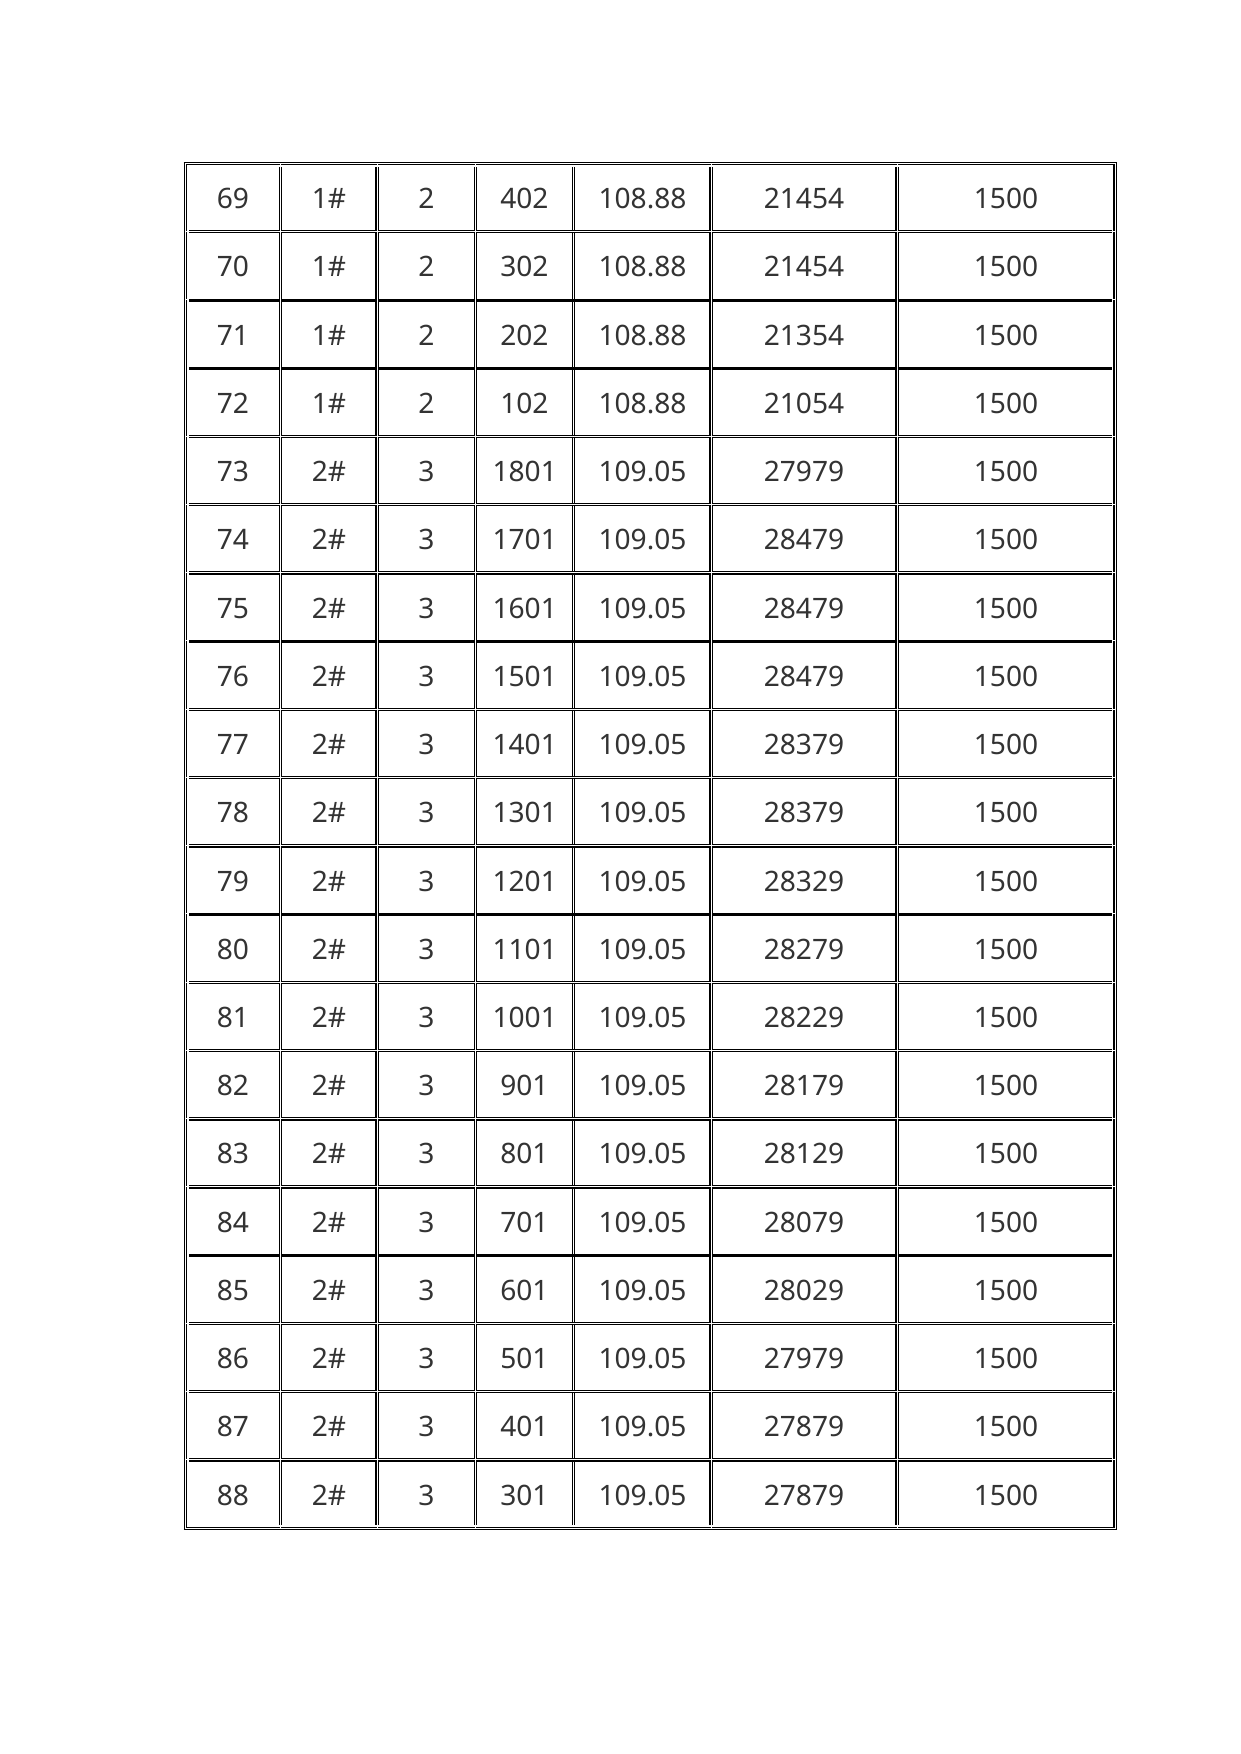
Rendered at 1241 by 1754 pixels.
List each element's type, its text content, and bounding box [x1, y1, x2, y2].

table_cell 1500 [897, 844, 1115, 912]
table_cell 1500 [899, 230, 1114, 298]
table_cell 3 [379, 1325, 474, 1390]
table_cell 71 [185, 299, 279, 367]
table_cell 2# [282, 848, 375, 912]
table_cell 901 [477, 1052, 572, 1117]
table_cell 70 [187, 230, 279, 298]
table_cell 109.05 [575, 506, 709, 571]
table_cell 27879 [711, 1461, 897, 1527]
table_cell 2# [282, 1052, 375, 1117]
table_cell 109.05 [575, 1121, 709, 1185]
table_cell 2 [379, 233, 474, 298]
table_cell 2# [282, 916, 375, 981]
table_cell 3 [379, 1052, 474, 1117]
table_cell 3 [379, 1189, 474, 1254]
table_cell 2 [377, 165, 475, 230]
table_cell 3 [379, 916, 474, 981]
table_cell 1500 [897, 1458, 1115, 1527]
table_cell 86 [187, 1322, 279, 1390]
table_cell 2# [282, 1393, 375, 1458]
table_cell 3 [379, 643, 474, 708]
table_cell 1401 [477, 711, 572, 776]
table_cell 2# [282, 1325, 375, 1390]
table_cell 2 [379, 302, 474, 367]
table_cell 28179 [713, 1052, 895, 1117]
table_cell 1500 [899, 981, 1114, 1049]
table_cell 3 [379, 711, 474, 776]
table_cell 2# [282, 984, 375, 1049]
table_cell 27979 [713, 1325, 895, 1390]
table_cell 109.05 [574, 1462, 711, 1527]
table_cell 3 [379, 575, 474, 639]
table_cell 2# [282, 1121, 375, 1185]
table_cell 3 [379, 848, 474, 912]
table_cell 1500 [899, 1117, 1114, 1185]
table_cell 28279 [713, 916, 895, 981]
table_cell 28479 [713, 575, 895, 639]
table_cell 3 [379, 984, 474, 1049]
table_cell 76 [185, 640, 279, 708]
table_cell 109.05 [575, 984, 709, 1049]
table_cell 1# [282, 302, 375, 367]
table_cell 88 [185, 1458, 280, 1527]
table_cell 3 [377, 1461, 475, 1527]
table_cell 3 [379, 1257, 474, 1322]
table_cell 1500 [897, 571, 1115, 639]
table_cell 109.05 [575, 438, 709, 503]
table_cell 108.88 [575, 370, 709, 435]
table_cell 1001 [477, 984, 572, 1049]
table_cell 108.88 [575, 233, 709, 298]
table_cell 81 [187, 981, 279, 1049]
table_cell 1500 [899, 776, 1114, 844]
table_cell 77 [187, 708, 279, 776]
table_cell 27979 [713, 438, 895, 503]
table_cell 28479 [713, 643, 895, 708]
table_cell 2# [282, 438, 375, 503]
table_cell 1500 [899, 435, 1114, 503]
table_cell 28379 [713, 711, 895, 776]
table_cell 2# [282, 711, 375, 776]
table_cell 109.05 [575, 1189, 709, 1254]
table_cell 1# [280, 163, 377, 230]
table_cell 80 [185, 913, 279, 981]
table_cell 601 [477, 1257, 572, 1322]
table_cell 1501 [477, 643, 572, 708]
table_cell 28029 [713, 1257, 895, 1322]
table_cell 1500 [899, 503, 1114, 571]
table_cell 1101 [477, 916, 572, 981]
table_cell 28229 [713, 984, 895, 1049]
table_cell 87 [187, 1390, 279, 1458]
table_cell 3 [379, 1393, 474, 1458]
table_cell 402 [475, 163, 573, 230]
table_cell 2 [379, 370, 474, 435]
table_cell 85 [187, 1254, 279, 1322]
table_cell 28079 [713, 1189, 895, 1254]
table_cell 3 [379, 438, 474, 503]
table_cell 701 [477, 1189, 572, 1254]
table_cell 1500 [899, 1254, 1113, 1322]
table_cell 109.05 [575, 916, 709, 981]
table_cell 1601 [477, 575, 572, 639]
table_cell 2# [282, 643, 375, 708]
table_cell 2# [282, 506, 375, 571]
table_cell 79 [185, 844, 280, 912]
table_cell 109.05 [575, 1325, 709, 1390]
table_cell 1201 [477, 848, 572, 912]
table_cell 108.88 [575, 302, 709, 367]
table_cell 1500 [899, 1049, 1114, 1117]
table_cell 27879 [713, 1393, 895, 1458]
table_cell 1500 [899, 367, 1113, 435]
table_cell 2# [282, 575, 375, 639]
table_cell 3 [379, 1121, 474, 1185]
table_cell 28329 [713, 848, 895, 912]
table_cell 1500 [899, 640, 1115, 708]
table_cell 1500 [899, 708, 1114, 776]
table_cell 401 [477, 1393, 572, 1458]
table_cell 109.05 [575, 779, 709, 844]
table_cell 3 [379, 506, 474, 571]
table_cell 82 [187, 1049, 279, 1117]
table_cell 1500 [897, 1185, 1115, 1254]
table_cell 28379 [713, 779, 895, 844]
table_cell 2# [282, 1257, 375, 1322]
table_cell 74 [187, 503, 279, 571]
table_cell 28129 [713, 1121, 895, 1185]
table_cell 109.05 [575, 711, 709, 776]
table_cell 1# [282, 233, 375, 298]
table_cell 3 [379, 779, 474, 844]
table_cell 69 [187, 165, 280, 230]
table_cell 301 [475, 1458, 573, 1527]
table_cell 801 [477, 1121, 572, 1185]
table_cell 202 [477, 302, 572, 367]
table_cell 1# [282, 370, 375, 435]
table_cell 501 [477, 1325, 572, 1390]
table_cell 1500 [899, 1322, 1114, 1390]
table_cell 2# [282, 779, 375, 844]
table_cell 28479 [713, 506, 895, 571]
table_cell 109.05 [575, 1052, 709, 1117]
table_cell 1301 [477, 779, 572, 844]
table_cell 73 [187, 435, 279, 503]
table_cell 1500 [899, 913, 1115, 981]
table_cell 109.05 [575, 1393, 709, 1458]
table_cell 78 [187, 776, 279, 844]
table_cell 1801 [477, 438, 572, 503]
table_cell 302 [477, 233, 572, 298]
table_cell 21054 [713, 370, 895, 435]
table_cell 2# [280, 1458, 377, 1527]
table_cell 2# [282, 1189, 375, 1254]
table_cell 21354 [713, 302, 895, 367]
table_cell 21454 [711, 165, 897, 230]
table_cell 109.05 [575, 1257, 709, 1322]
table_cell 108.88 [574, 165, 711, 230]
table_cell 102 [477, 370, 572, 435]
table_cell 109.05 [575, 643, 709, 708]
table_cell 109.05 [575, 848, 709, 912]
table_cell 75 [185, 571, 280, 639]
table_cell 21454 [713, 233, 895, 298]
table_cell 83 [187, 1117, 279, 1185]
table_cell 1500 [897, 165, 1113, 230]
table_cell 84 [185, 1185, 280, 1254]
table_cell 72 [187, 367, 279, 435]
table_cell 1500 [899, 299, 1115, 367]
table_cell 109.05 [575, 575, 709, 639]
table_cell 1701 [477, 506, 572, 571]
table_cell 1500 [899, 1390, 1114, 1458]
